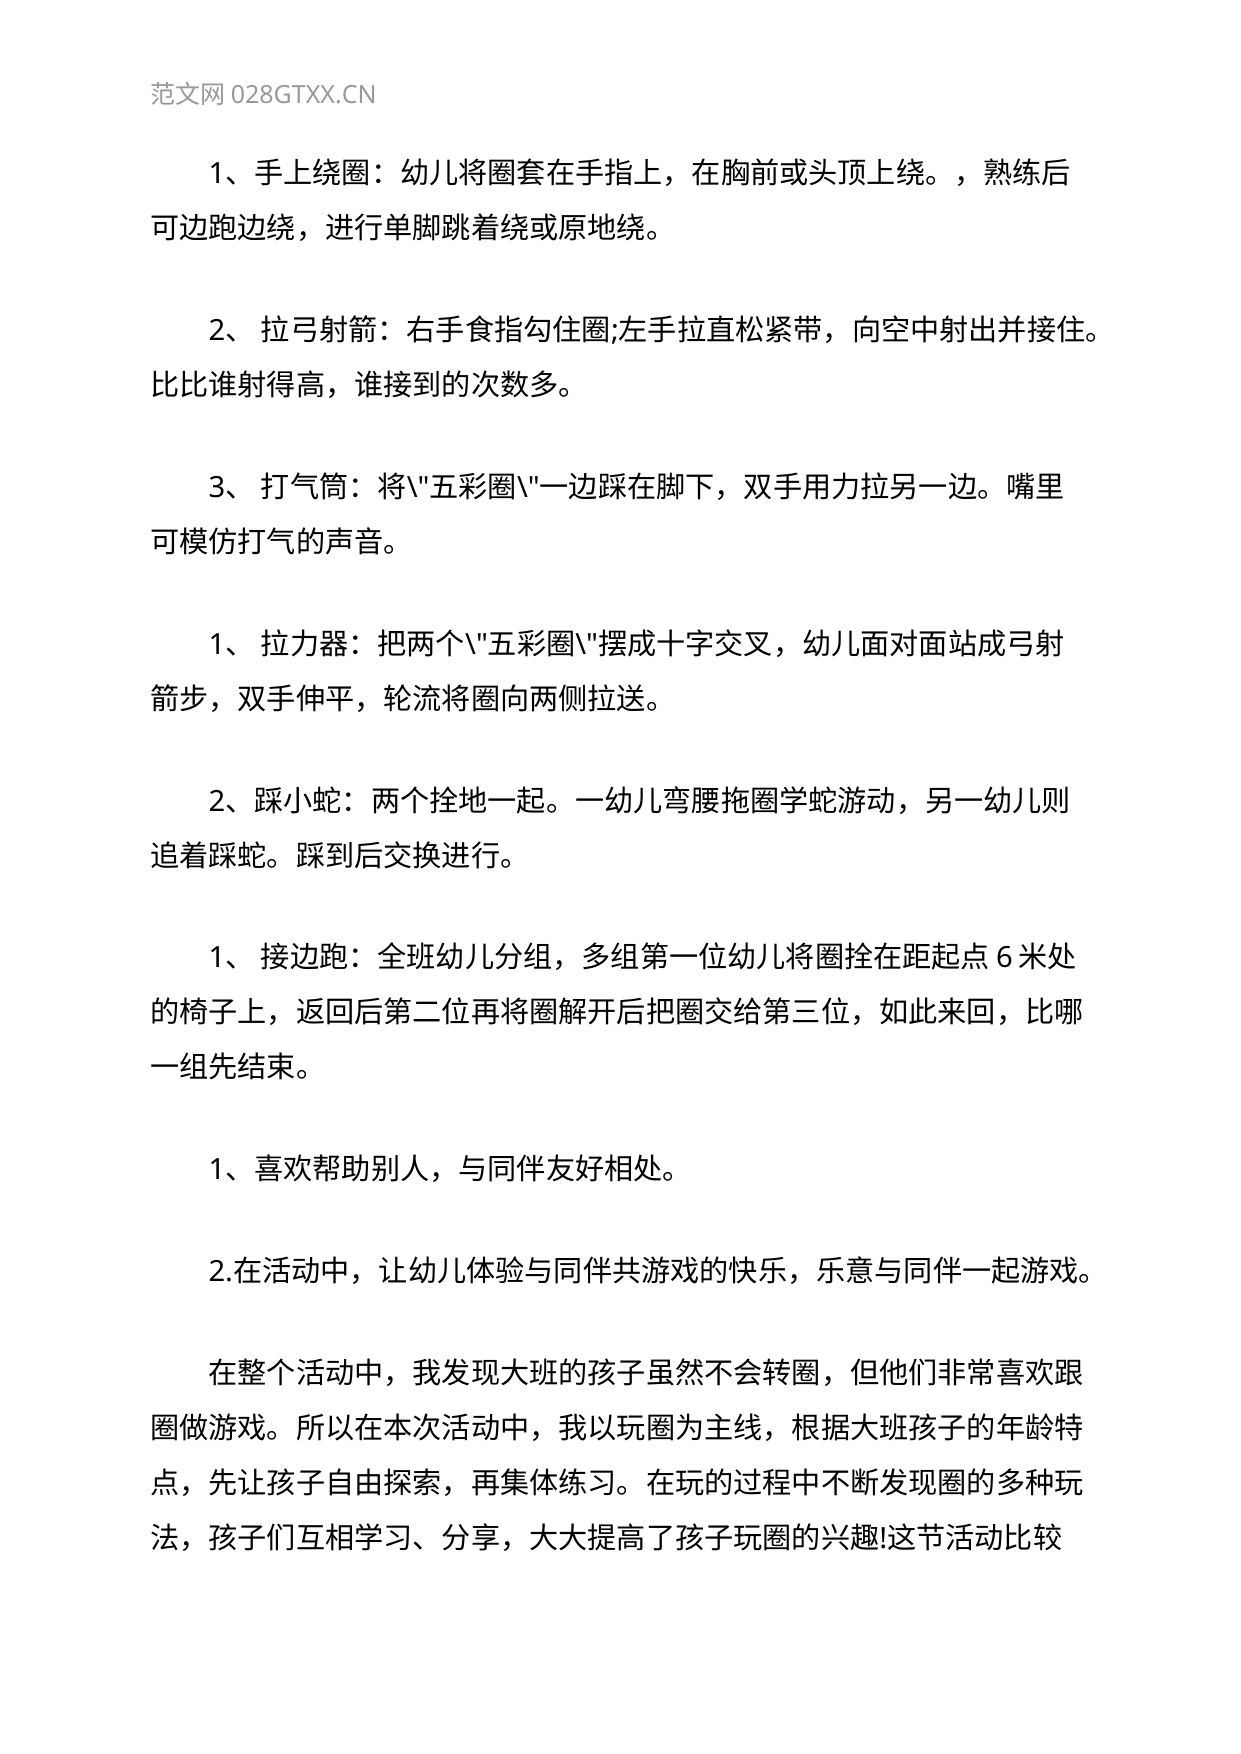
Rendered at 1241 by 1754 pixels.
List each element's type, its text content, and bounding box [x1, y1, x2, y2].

text 1、手上绕圈：幼儿将圈套在手指上，在胸前或头顶上绕。，熟练后可边跑边绕，进行单脚跳着绕或原地绕。 [150, 150, 1090, 247]
text 1、 接边跑：全班幼儿分组，多组第一位幼儿将圈拴在距起点6米处的椅子上，返回后第二位再将圈解开后把圈交给第三位，如此来回，比哪一组先结束。 [150, 934, 1090, 1086]
text 3、 打气筒：将\"五彩圈\"一边踩在脚下，双手用力拉另一边。嘴里可模仿打气的声音。 [150, 463, 1090, 561]
text 1、 拉力器：把两个\"五彩圈\"摆成十字交叉，幼儿面对面站成弓射箭步，双手伸平，轮流将圈向两侧拉送。 [150, 620, 1090, 718]
text 2、踩小蛇：两个拴地一起。一幼儿弯腰拖圈学蛇游动，另一幼儿则追着踩蛇。踩到后交换进行。 [150, 777, 1090, 874]
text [150, 1349, 1090, 1557]
text 2.在活动中，让幼儿体验与同伴共游戏的快乐，乐意与同伴一起游戏。 [150, 1247, 1090, 1290]
text 2、 拉弓射箭：右手食指勾住圈;左手拉直松紧带，向空中射出并接住。比比谁射得高，谁接到的次数多。 [150, 307, 1090, 404]
text 1、喜欢帮助别人，与同伴友好相处。 [150, 1146, 1090, 1188]
